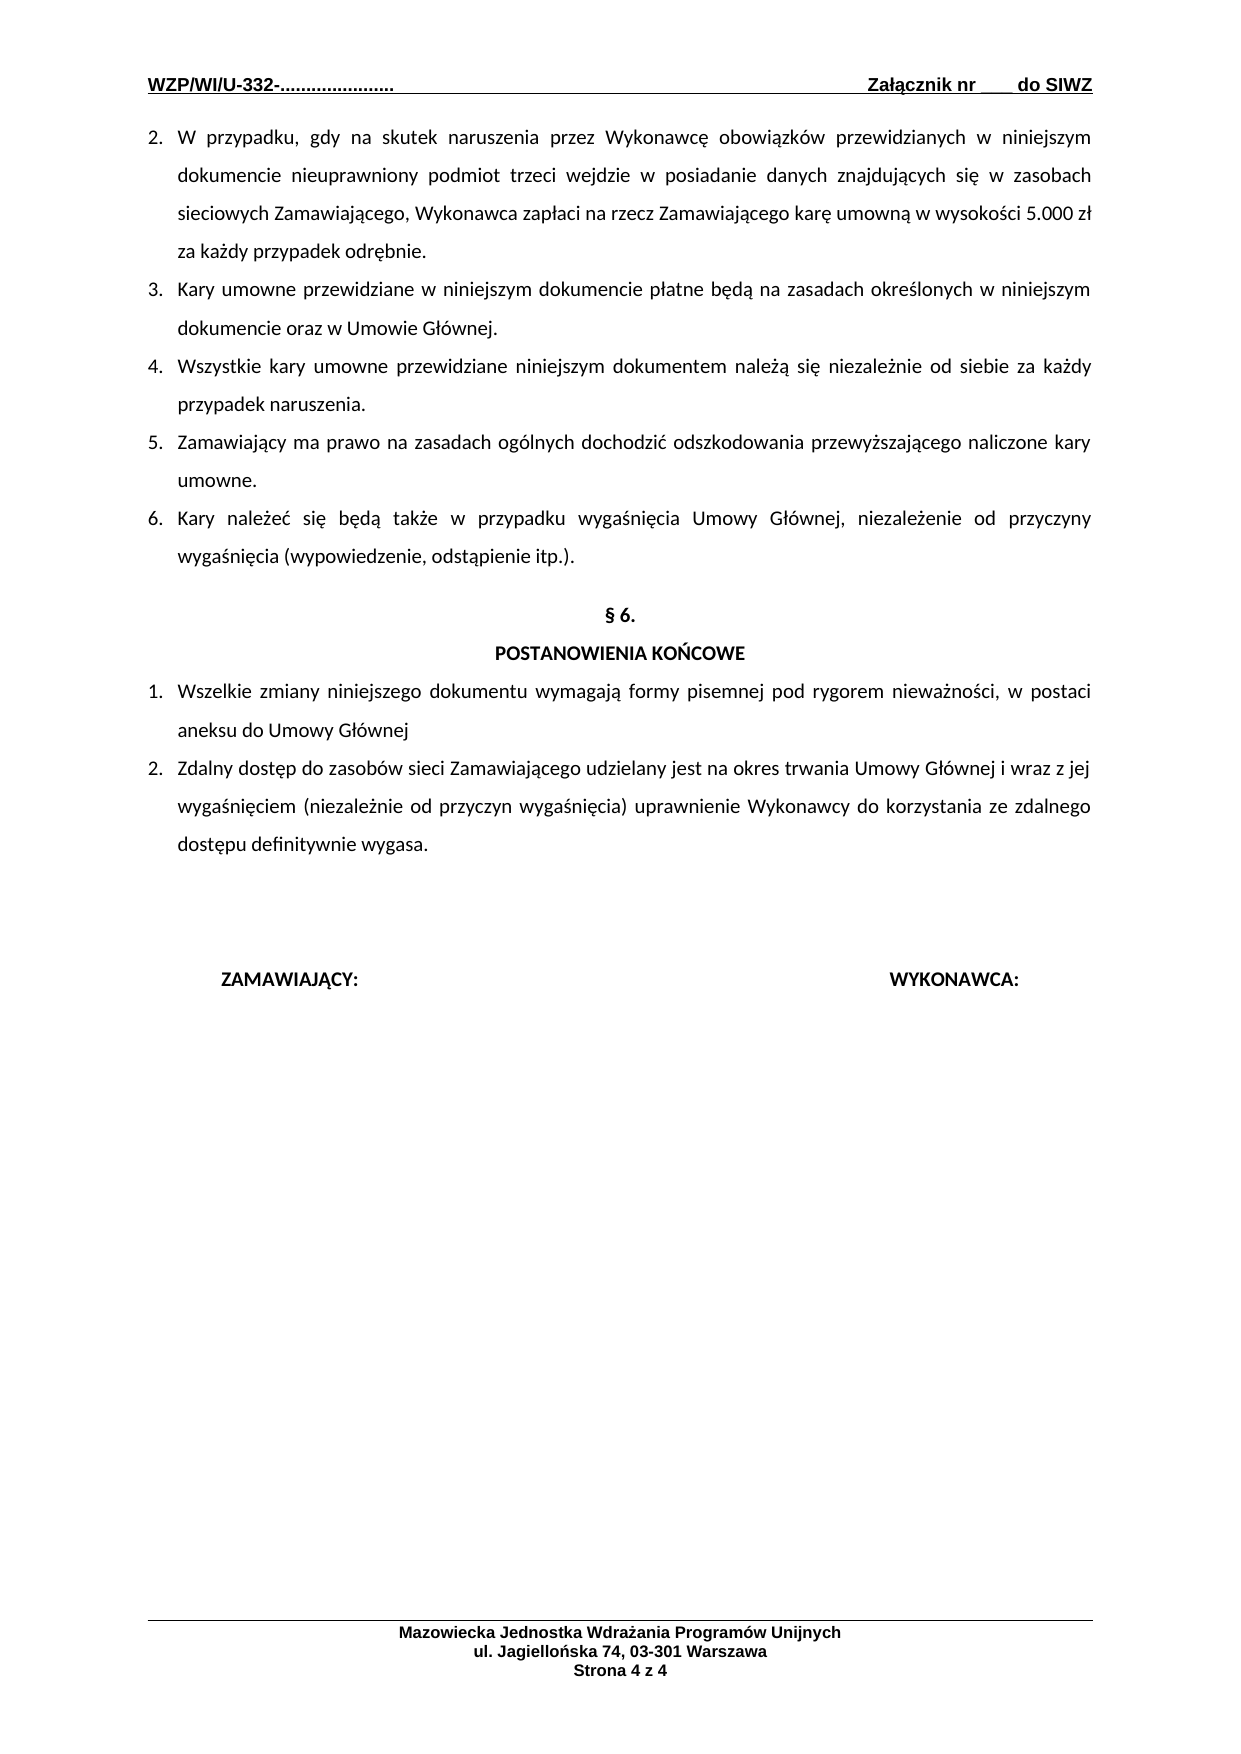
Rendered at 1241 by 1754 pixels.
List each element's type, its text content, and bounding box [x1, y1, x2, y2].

list Zamawiający ma prawo na zasadach ogólnych dochodzić odszkodowania przewyższającego naliczone kary umowne. [148, 429, 1093, 493]
list Wszelkie zmiany niniejszego dokumentu wymagają formy pisemnej pod rygorem nieważności, w postaci aneksu do Umowy Głównej [148, 679, 1093, 742]
list W przypadku, gdy na skutek naruszenia przez Wykonawcę obowiązków przewidzianych w niniejszym dokumencie nieuprawniony podmiot trzeci wejdzie w posiadanie danych znajdujących się w zasobach sieciowych Zamawiającego, Wykonawca zapłaci na rzecz Zamawiającego karę umowną w wysokości 5.000 zł za każdy przypadek odrębnie. [148, 124, 1093, 264]
list Zdalny dostęp do zasobów sieci Zamawiającego udzielany jest na okres trwania Umowy Głównej i wraz z jej wygaśnięciem (niezależnie od przyczyn wygaśnięcia) uprawnienie Wykonawcy do korzystania ze zdalnego dostępu definitywnie wygasa. [148, 755, 1093, 857]
text POSTANOWIENIA KOŃCOWE [148, 641, 1093, 666]
text § 6. [148, 602, 1093, 628]
list Kary umowne przewidziane w niniejszym dokumencie płatne będą na zasadach określonych w niniejszym dokumencie oraz w Umowie Głównej. [148, 277, 1093, 340]
list Wszystkie kary umowne przewidziane niniejszym dokumentem należą się niezależnie od siebie za każdy przypadek naruszenia. [148, 353, 1093, 416]
text ZAMAWIAJĄCY: WYKONAWCA: [148, 966, 1093, 992]
list Kary należeć się będą także w przypadku wygaśnięcia Umowy Głównej, niezależenie od przyczyny wygaśnięcia (wypowiedzenie, odstąpienie itp.). [148, 505, 1093, 569]
